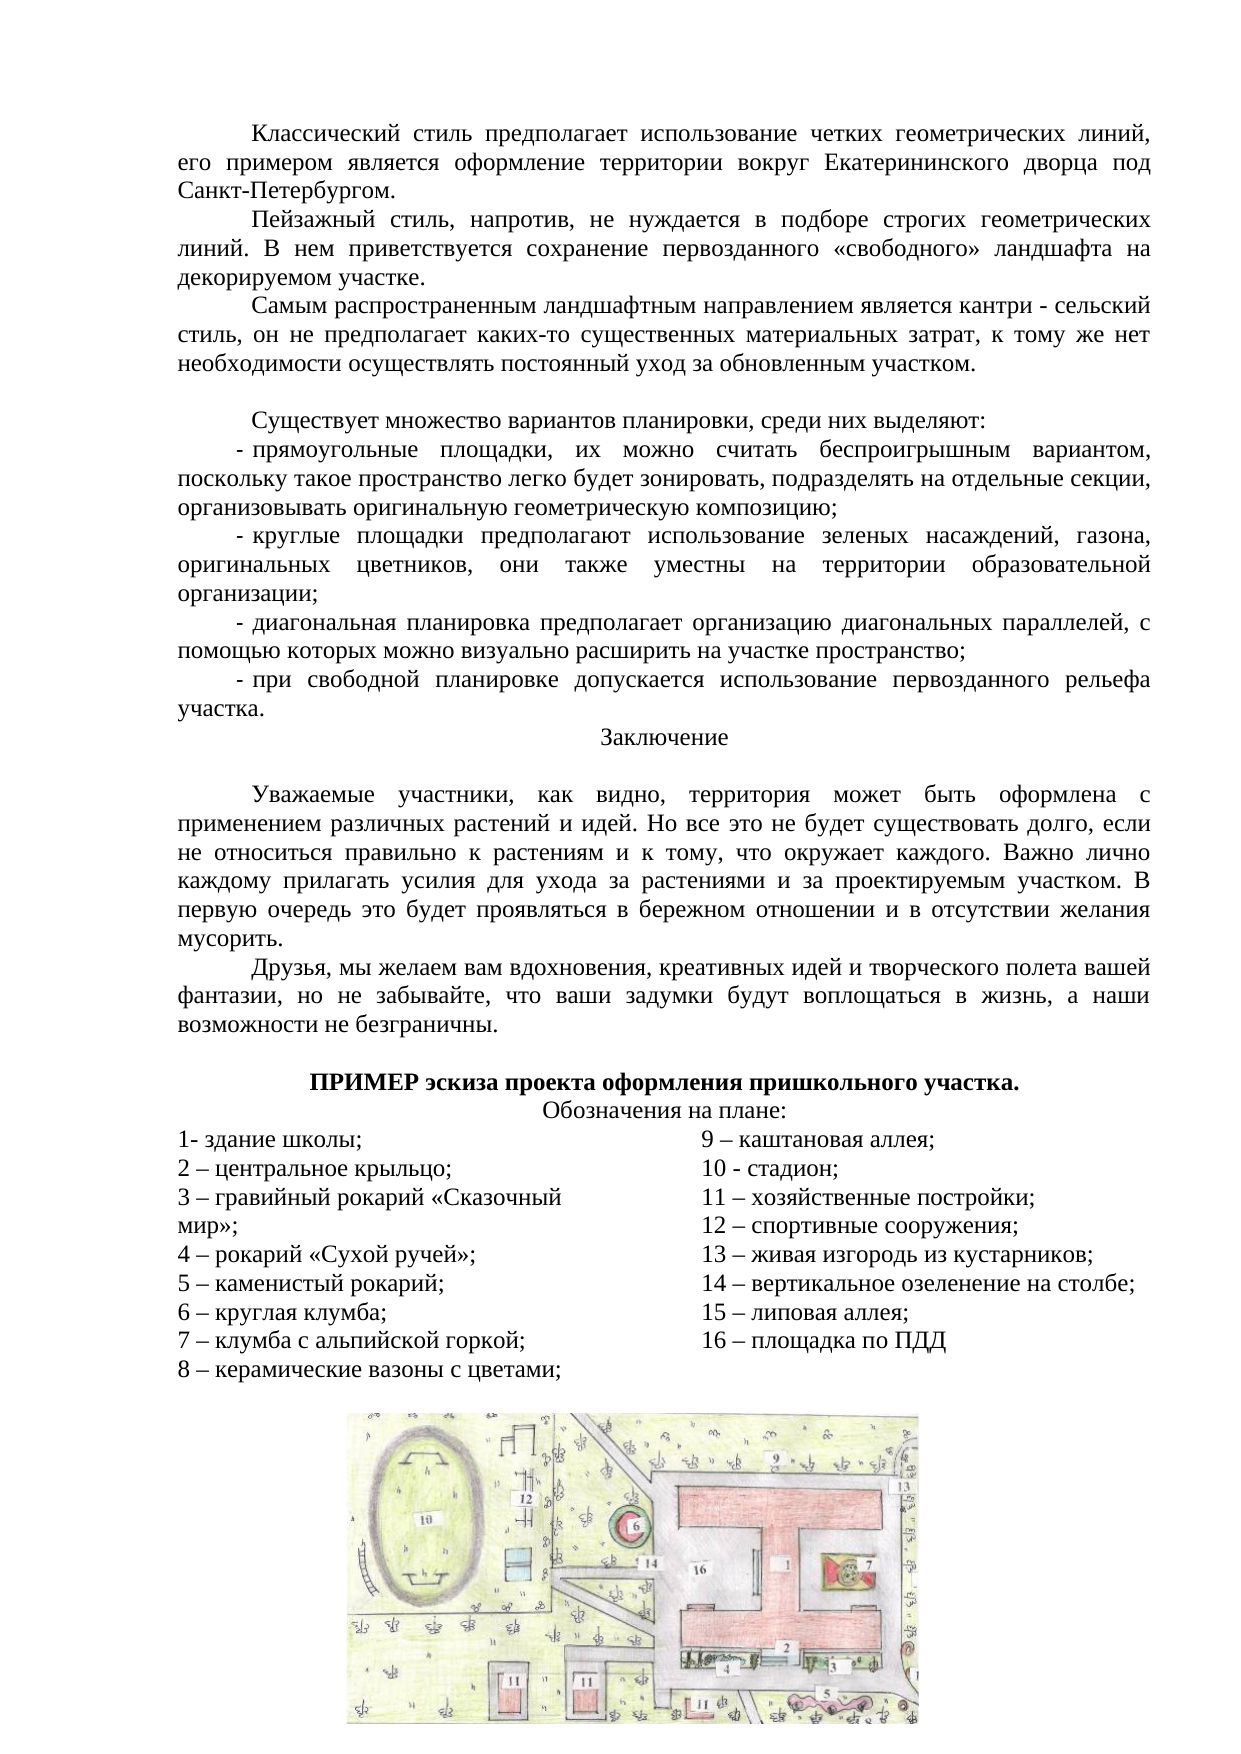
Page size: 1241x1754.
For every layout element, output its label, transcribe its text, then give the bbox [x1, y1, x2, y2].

text 8 – керамические вазоны с цветами; [177, 1354, 627, 1383]
subtitle Заключение [177, 722, 1152, 751]
list круглые площадки предполагают использование зеленых насаждений, газона, оригинальных цветников, они также уместны на территории образовательной организации; [177, 521, 1152, 607]
text 12 – спортивные сооружения; [701, 1211, 1152, 1239]
text 5 – каменистый рокарий; [177, 1268, 627, 1297]
text 9 – каштановая аллея; [701, 1124, 1152, 1153]
text 10 - стадион; [701, 1153, 1152, 1182]
text Классический стиль предполагает использование четких геометрических линий, его примером является оформление территории вокруг Екатерининского дворца под Санкт-Петербургом. [177, 118, 1152, 204]
text Обозначения на плане: [177, 1096, 1152, 1124]
picture [346, 1413, 918, 1723]
text 2 – центральное крыльцо; [177, 1153, 627, 1182]
list диагональная планировка предполагает организацию диагональных параллелей, с помощью которых можно визуально расширить на участке пространство; [177, 607, 1152, 664]
list прямоугольные площадки, их можно считать беспроигрышным вариантом, поскольку такое пространство легко будет зонировать, подразделять на отдельные секции, организовывать оригинальную геометрическую композицию; [177, 434, 1152, 521]
text 13 – живая изгородь из кустарников; [701, 1239, 1152, 1268]
text 16 – площадка по ПДД [701, 1326, 1152, 1354]
text 6 – круглая клумба; [177, 1297, 627, 1326]
text Уважаемые участники, как видно, территория может быть оформлена с применением различных растений и идей. Но все это не будет существовать долго, если не относиться правильно к растениям и к тому, что окружает каждого. Важно лично каждому прилагать усилия для ухода за растениями и за проектируемым участком. В первую очередь это будет проявляться в бережном отношении и в отсутствии желания мусорить. [177, 779, 1152, 952]
text 11 – хозяйственные постройки; [701, 1182, 1152, 1211]
text 4 – рокарий «Сухой ручей»; [177, 1239, 627, 1268]
text 15 – липовая аллея; [701, 1297, 1152, 1326]
text 3 – гравийный рокарий «Сказочный мир»; [177, 1182, 627, 1239]
text ПРИМЕР эскиза проекта оформления пришкольного участка. [177, 1067, 1152, 1096]
text 1- здание школы; [177, 1124, 627, 1153]
text 7 – клумба с альпийской горкой; [177, 1326, 627, 1354]
list при свободной планировке допускается использование первозданного рельефа участка. [177, 664, 1152, 722]
text Пейзажный стиль, напротив, не нуждается в подборе строгих геометрических линий. В нем приветствуется сохранение первозданного «свободного» ландшафта на декорируемом участке. [177, 204, 1152, 291]
text 14 – вертикальное озеленение на столбе; [701, 1268, 1152, 1297]
text Существует множество вариантов планировки, среди них выделяют: [177, 406, 1152, 434]
text Самым распространенным ландшафтным направлением является кантри - сельский стиль, он не предполагает каких-то существенных материальных затрат, к тому же нет необходимости осуществлять постоянный уход за обновленным участком. [177, 291, 1152, 377]
text Друзья, мы желаем вам вдохновения, креативных идей и творческого полета вашей фантазии, но не забывайте, что ваши задумки будут воплощаться в жизнь, а наши возможности не безграничны. [177, 952, 1152, 1038]
